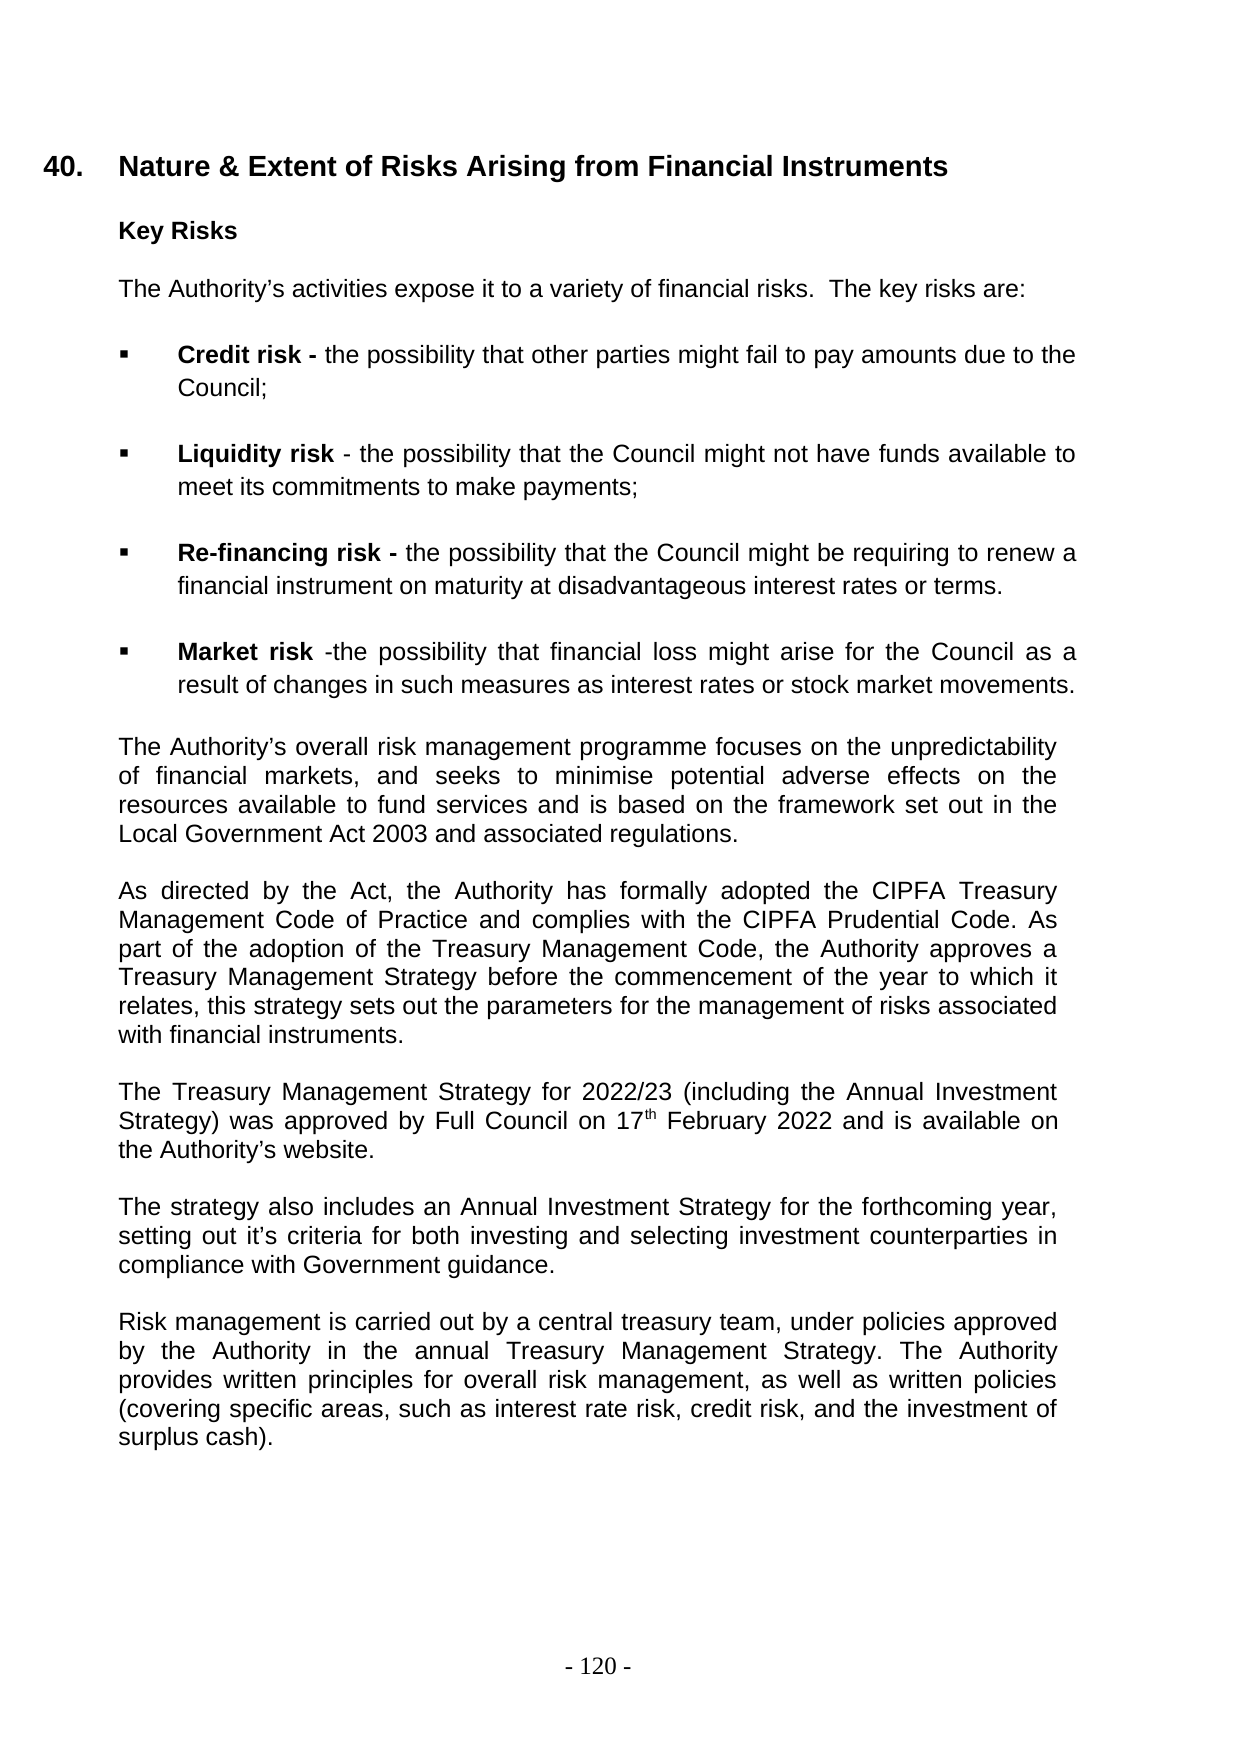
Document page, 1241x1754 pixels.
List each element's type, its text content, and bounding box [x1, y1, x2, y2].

text The Authority’s activities expose it to a variety of financial risks. The key risks are: [118, 274, 1078, 303]
text The Authority’s overall risk management programme focuses on the unpredictability of financial markets, and seeks to minimise potential adverse effects on the resources available to fund services and is based on the framework set out in the Local Government Act 2003 and associated regulations. [118, 732, 1059, 847]
text The Treasury Management Strategy for 2022/23 (including the Annual Investment Strategy) was approved by Full Council on 17th February 2022 and is available on the Authority’s website. [118, 1077, 1059, 1163]
list Re-financing risk - the possibility that the Council might be requiring to renew a financial instrument on maturity at disadvantageous interest rates or terms. [118, 538, 1078, 600]
text Key Risks [118, 216, 1078, 245]
text As directed by the Act, the Authority has formally adopted the CIPFA Treasury Management Code of Practice and complies with the CIPFA Prudential Code. As part of the adoption of the Treasury Management Code, the Authority approves a Treasury Management Strategy before the commencement of the year to which it relates, this strategy sets out the parameters for the management of risks associated with financial instruments. [118, 876, 1059, 1048]
list Credit risk - the possibility that other parties might fail to pay amounts due to the Council; [118, 340, 1078, 402]
list Liquidity risk - the possibility that the Council might not have funds available to meet its commitments to make payments; [118, 439, 1078, 501]
list Nature & Extent of Risks Arising from Financial Instruments [43, 150, 1073, 183]
text The strategy also includes an Annual Investment Strategy for the forthcoming year, setting out it’s criteria for both investing and selecting investment counterparties in compliance with Government guidance. [118, 1192, 1059, 1278]
list Market risk -the possibility that financial loss might arise for the Council as a result of changes in such measures as interest rates or stock market movements. [118, 637, 1078, 699]
text Risk management is carried out by a central treasury team, under policies approved by the Authority in the annual Treasury Management Strategy. The Authority provides written principles for overall risk management, as well as written policies (covering specific areas, such as interest rate risk, credit risk, and the investment of surplus cash). [118, 1307, 1059, 1451]
